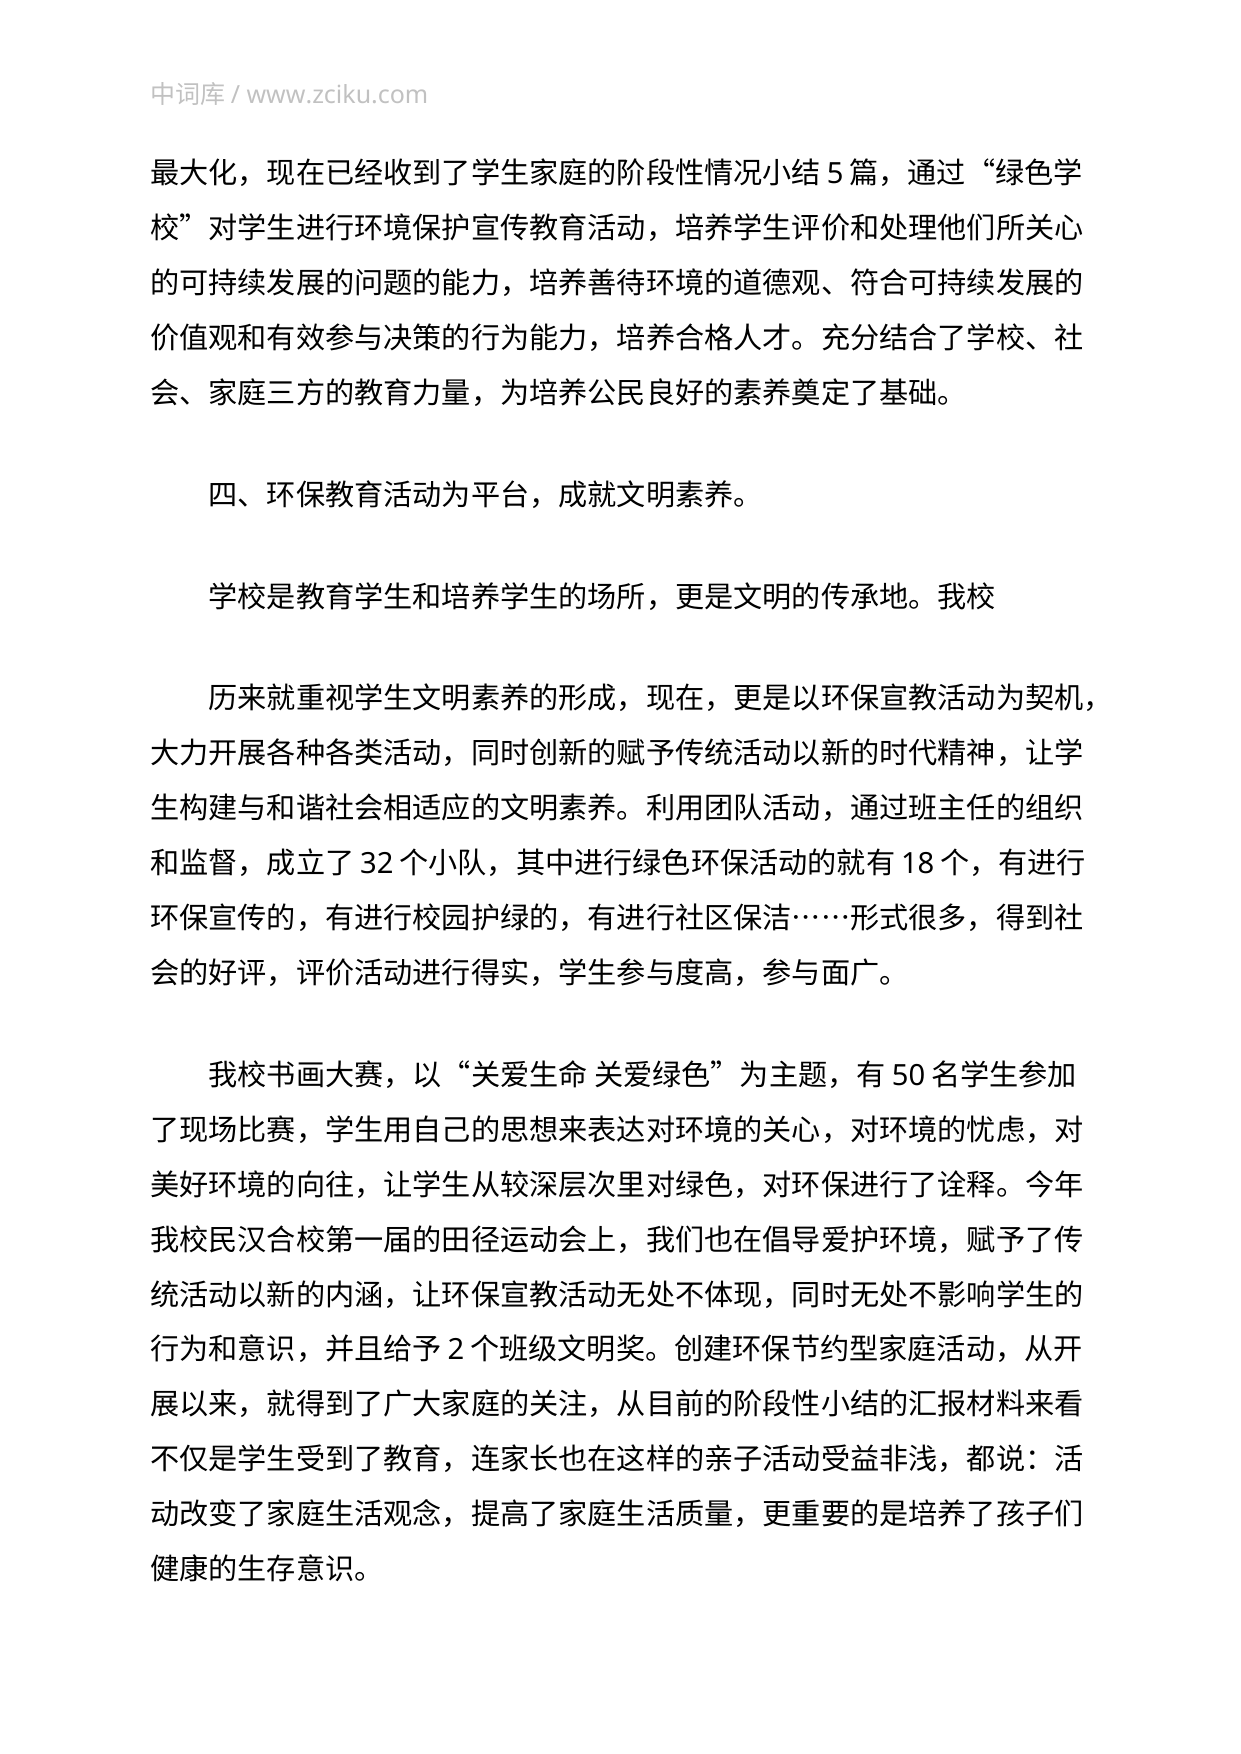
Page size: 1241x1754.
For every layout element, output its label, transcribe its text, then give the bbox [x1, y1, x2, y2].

text 学校是教育学生和培养学生的场所，更是文明的传承地。我校 [150, 573, 1090, 616]
text 我校书画大赛，以“关爱生命 关爱绿色”为主题，有50名学生参加了现场比赛，学生用自己的思想来表达对环境的关心，对环境的忧虑，对美好环境的向往，让学生从较深层次里对绿色，对环保进行了诠释。今年我校民汉合校第一届的田径运动会上，我们也在倡导爱护环境，赋予了传统活动以新的内涵，让环保宣教活动无处不体现，同时无处不影响学生的行为和意识，并且给予2个班级文明奖。创建环保节约型家庭活动，从开展以来，就得到了广大家庭的关注，从目前的阶段性小结的汇报材料来看不仅是学生受到了教育，连家长也在这样的亲子活动受益非浅，都说：活动改变了家庭生活观念，提高了家庭生活质量，更重要的是培养了孩子们健康的生存意识。 [150, 1051, 1090, 1588]
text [150, 150, 1090, 412]
text 四、环保教育活动为平台，成就文明素养。 [150, 471, 1090, 514]
text 历来就重视学生文明素养的形成，现在，更是以环保宣教活动为契机，大力开展各种各类活动，同时创新的赋予传统活动以新的时代精神，让学生构建与和谐社会相适应的文明素养。利用团队活动，通过班主任的组织和监督，成立了32个小队，其中进行绿色环保活动的就有18个，有进行环保宣传的，有进行校园护绿的，有进行社区保洁……形式很多，得到社会的好评，评价活动进行得实，学生参与度高，参与面广。 [150, 675, 1090, 992]
